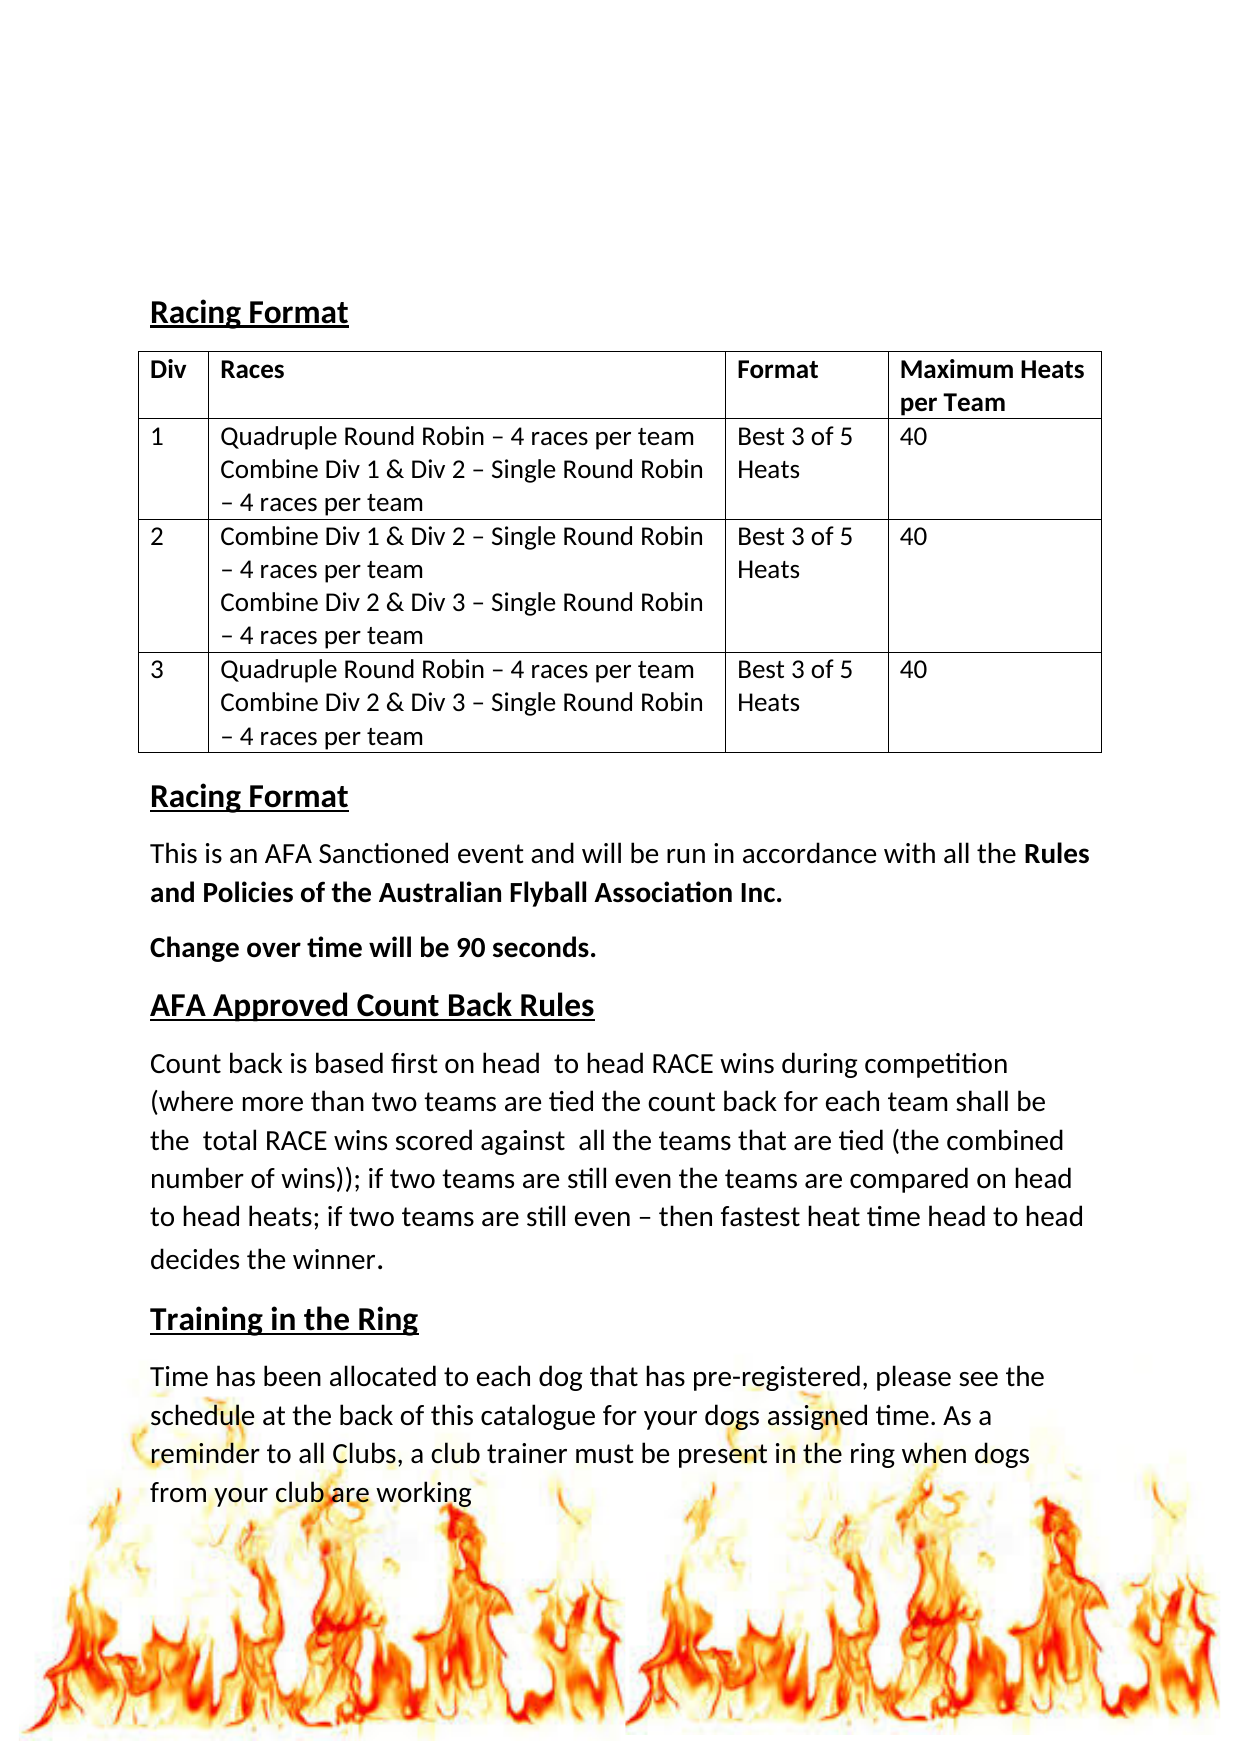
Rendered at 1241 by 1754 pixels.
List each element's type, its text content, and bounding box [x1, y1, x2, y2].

table_cell Quadruple Round Robin – 4 races per team Combine Div 2 & Div 3 – Single Round Robin – 4 races per team [209, 653, 725, 752]
table_cell Best 3 of 5 Heats [726, 520, 888, 652]
text AFA Approved Count Back Rules [150, 984, 1090, 1025]
table_cell Combine Div 1 & Div 2 – Single Round Robin – 4 races per team Combine Div 2 & Div 3 – Single Round Robin – 4 races per team [209, 520, 725, 652]
table_header Format [726, 352, 888, 418]
text Time has been allocated to each dog that has pre-registered, please see the schedule at the back of this catalogue for your dogs assigned time. As a reminder to all Clubs, a club trainer must be present in the ring when dogs from your club are working [150, 1358, 1090, 1509]
table_cell 40 [889, 419, 1101, 518]
table_cell 40 [889, 520, 1101, 652]
table_cell 3 [139, 653, 208, 752]
text Racing Format [150, 775, 1090, 816]
table_header Races [209, 352, 725, 418]
table_header Maximum Heats per Team [889, 352, 1101, 418]
table_cell 40 [889, 653, 1101, 752]
text Change over time will be 90 seconds. [150, 929, 1090, 964]
picture [18, 1337, 1221, 1741]
table_cell Best 3 of 5 Heats [726, 653, 888, 752]
text Training in the Ring [150, 1298, 1090, 1339]
text This is an AFA Sanctioned event and will be run in accordance with all the Rules and Policies of the Australian Flyball Association Inc. [150, 835, 1090, 909]
table_cell Quadruple Round Robin – 4 races per team Combine Div 1 & Div 2 – Single Round Robin – 4 races per team [209, 419, 725, 518]
table_cell 2 [139, 520, 208, 652]
table_header Div [139, 352, 208, 418]
table_cell 1 [139, 419, 208, 518]
text Racing Format [150, 291, 1090, 331]
text Count back is based first on head to head RACE wins during competition (where more than two teams are tied the count back for each team shall be the total RACE wins scored against all the teams that are tied (the combined number of wins)); if two teams are still even the teams are compared on head to head heats; if two teams are still even – then fastest heat time head to head decides the winner. [150, 1045, 1090, 1278]
table_cell Best 3 of 5 Heats [726, 419, 888, 518]
